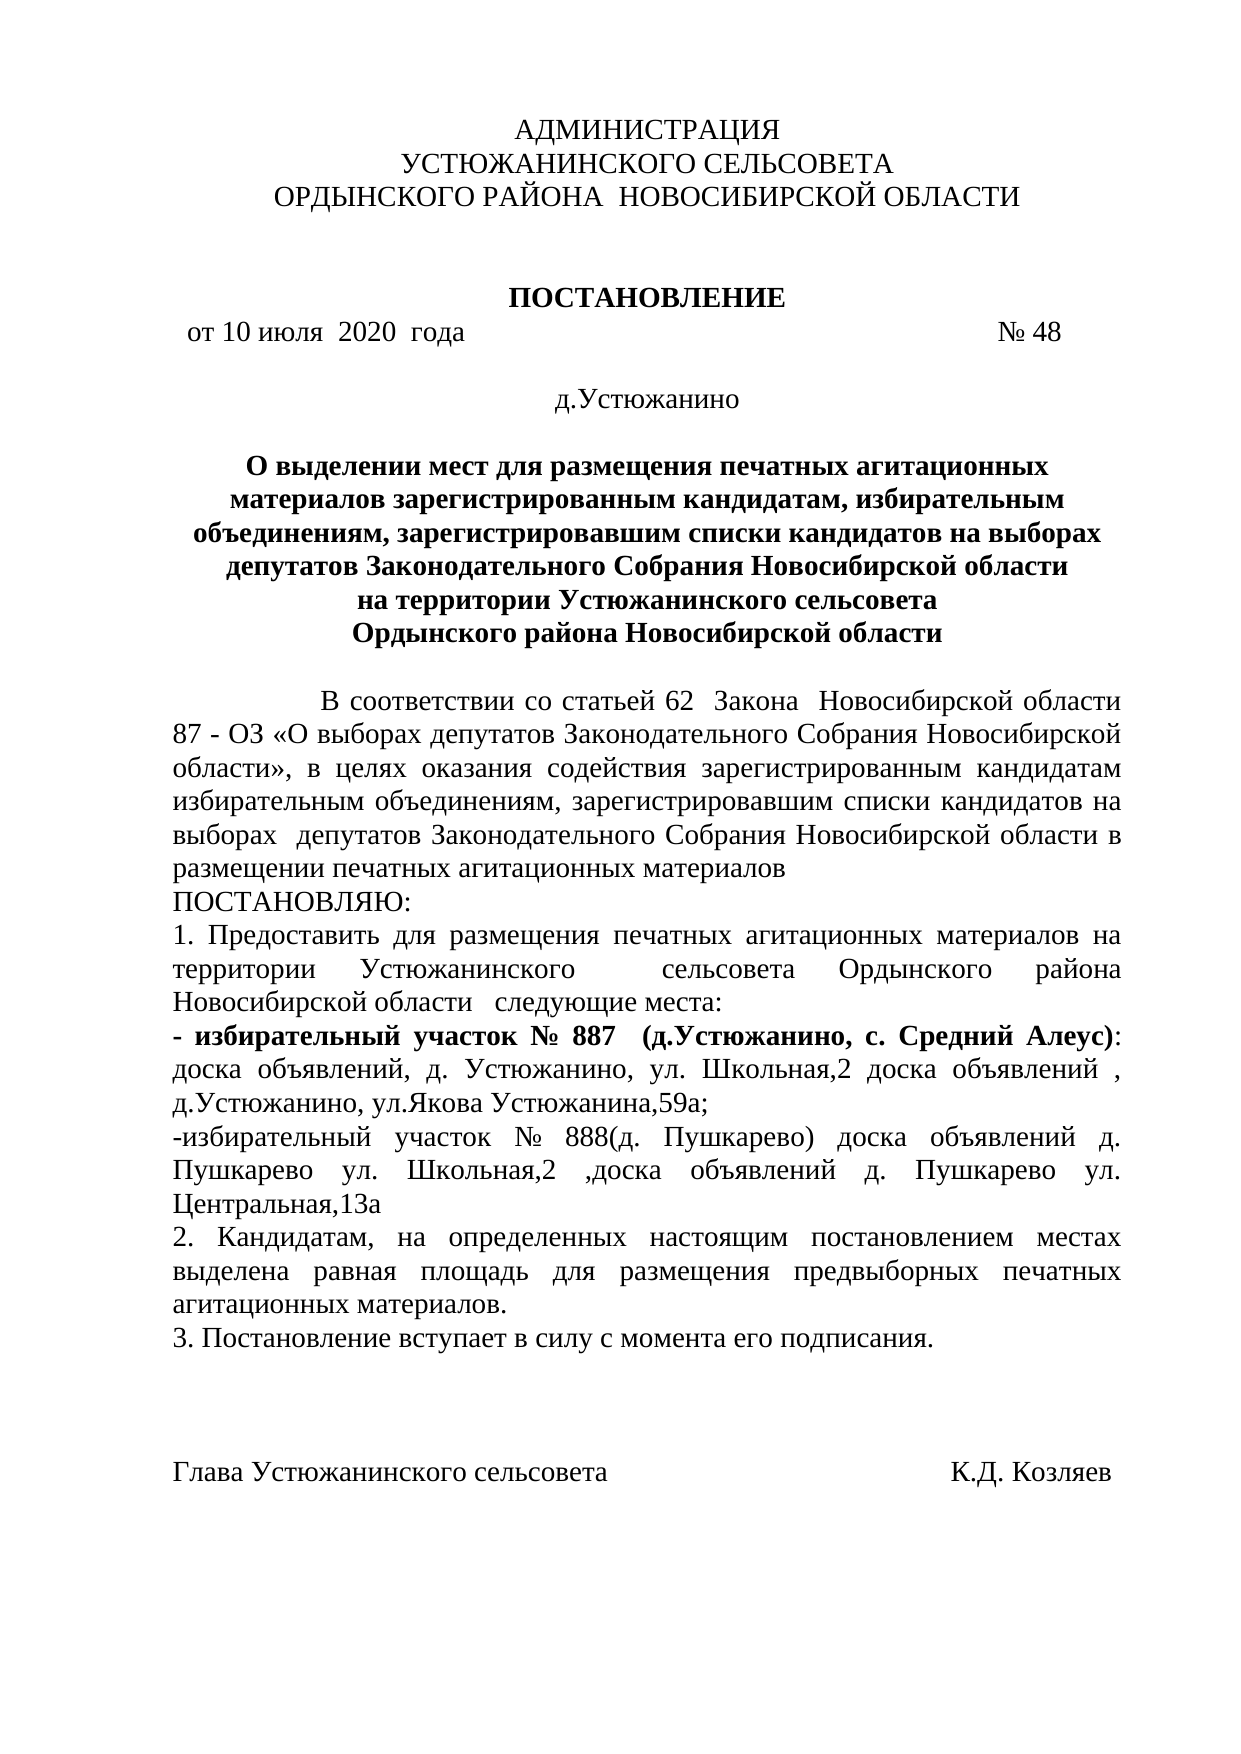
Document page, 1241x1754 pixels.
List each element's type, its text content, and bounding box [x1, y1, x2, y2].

text В соответствии со статьей 62 Закона Новосибирской области 87 - ОЗ «О выборах депутатов Законодательного Собрания Новосибирской области», в целях оказания содействия зарегистрированным кандидатам избирательным объединениям, зарегистрировавшим списки кандидатов на выборах депутатов Законодательного Собрания Новосибирской области в размещении печатных агитационных материалов [172, 683, 1122, 884]
text ОРДЫНСКОГО РАЙОНА НОВОСИБИРСКОЙ ОБЛАСТИ [172, 179, 1122, 213]
text -избирательный участок № 888(д. Пушкарево) доска объявлений д. Пушкарево ул. Школьная,2 ,доска объявлений д. Пушкарево ул. Центральная,13а [172, 1119, 1122, 1219]
text Ордынского района Новосибирской области [172, 616, 1122, 649]
text АДМИНИСТРАЦИЯ [172, 112, 1122, 146]
text 3. Постановление вступает в силу с момента его подписания. [172, 1320, 1122, 1353]
text 2. Кандидатам, на определенных настоящим постановлением местах выделена равная площадь для размещения предвыборных печатных агитационных материалов. [172, 1219, 1122, 1320]
text УСТЮЖАНИНСКОГО СЕЛЬСОВЕТА [172, 146, 1122, 179]
text на территории Устюжанинского сельсовета [172, 582, 1122, 616]
text Глава Устюжанинского сельсовета К.Д. Козляев [172, 1454, 1122, 1488]
text ПОСТАНОВЛЯЮ: [172, 884, 1122, 917]
text ПОСТАНОВЛЕНИЕ [172, 280, 1122, 314]
text - избирательный участок № 887 (д.Устюжанино, с. Средний Алеус): доска объявлений, д. Устюжанино, ул. Школьная,2 доска объявлений , д.Устюжанино, ул.Якова Устюжанина,59а; [172, 1018, 1122, 1119]
text О выделении мест для размещения печатных агитационных материалов зарегистрированным кандидатам, избирательным объединениям, зарегистрировавшим списки кандидатов на выборах депутатов Законодательного Собрания Новосибирской области [172, 448, 1122, 582]
text д.Устюжанино [172, 381, 1122, 414]
text от 10 июля 2020 года № 48 [172, 314, 1122, 347]
text 1. Предоставить для размещения печатных агитационных материалов на территории Устюжанинского сельсовета Ордынского района Новосибирской области следующие места: [172, 917, 1122, 1018]
